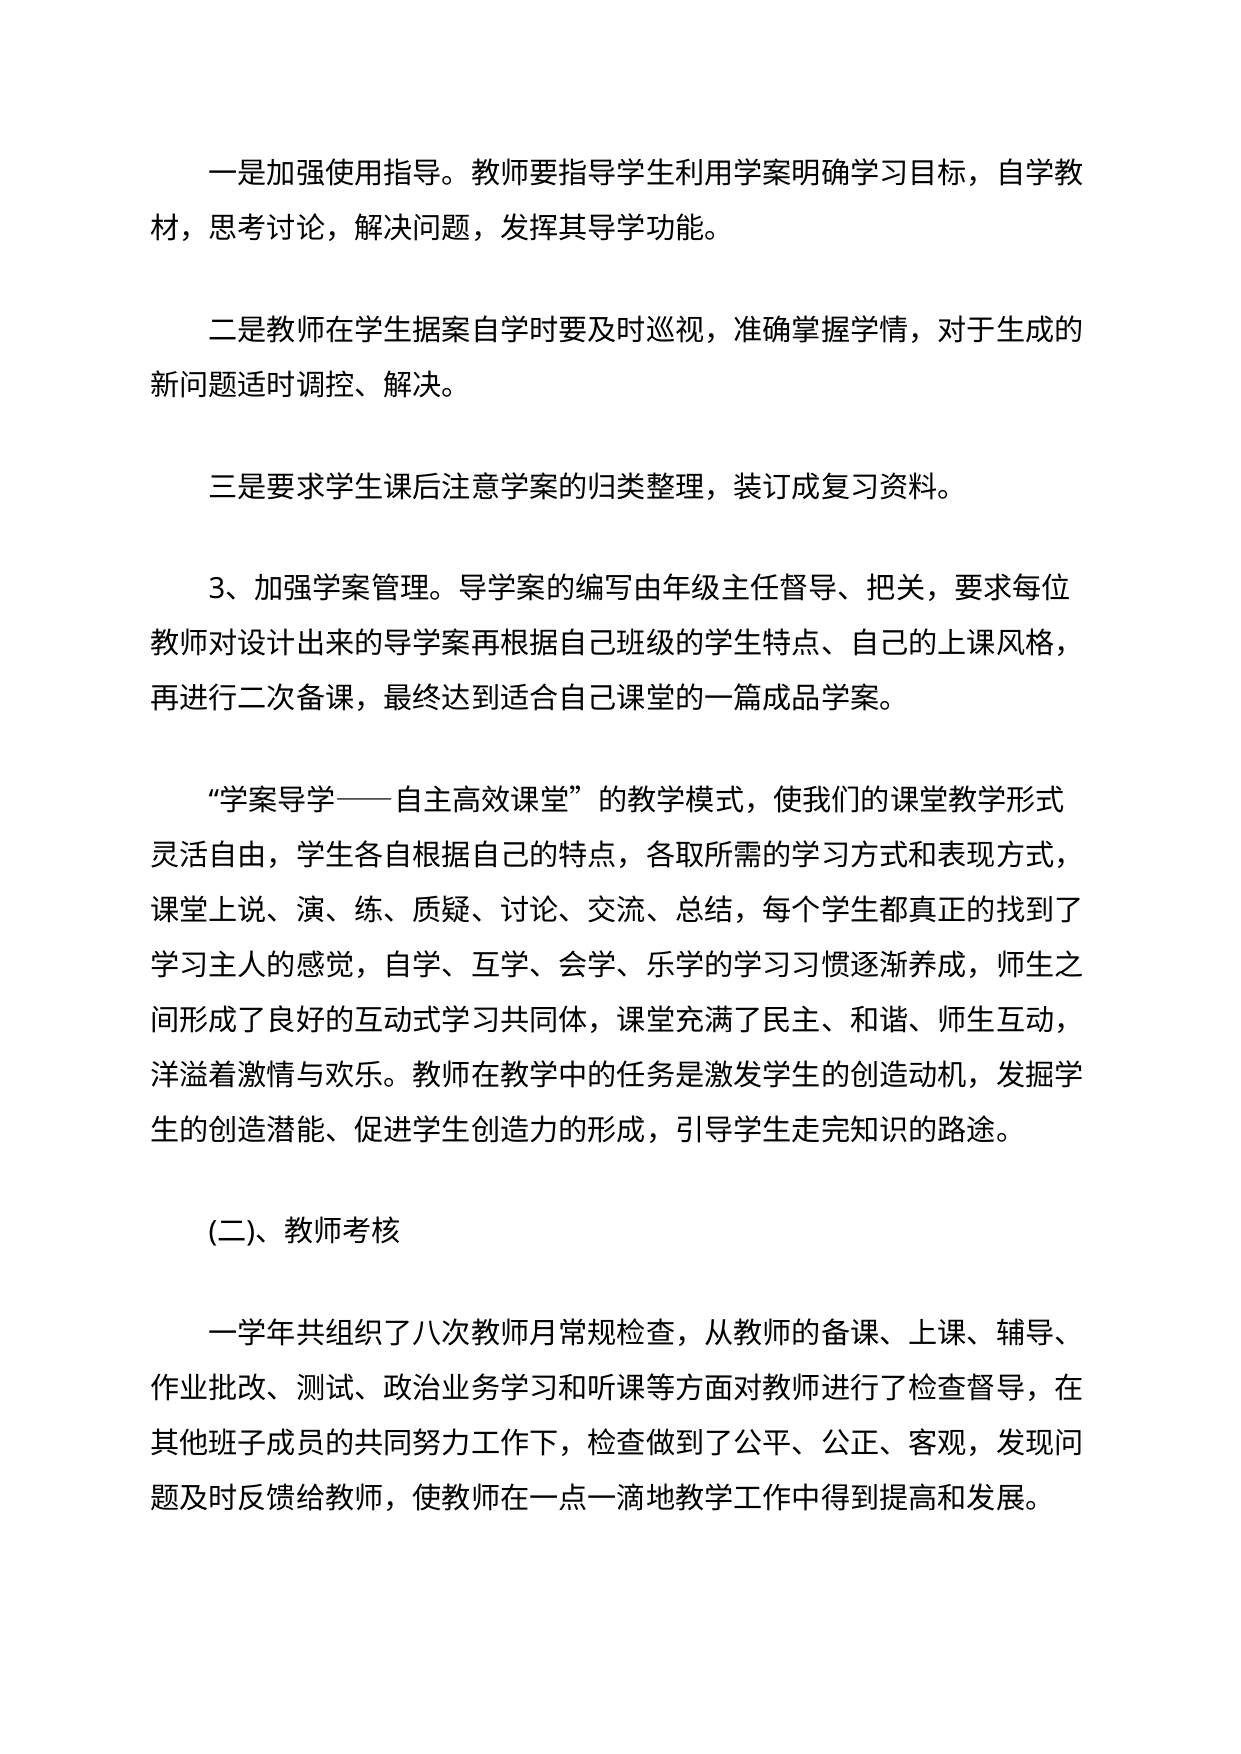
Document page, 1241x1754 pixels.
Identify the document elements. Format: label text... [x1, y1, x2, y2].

text 3、加强学案管理。导学案的编写由年级主任督导、把关，要求每位教师对设计出来的导学案再根据自己班级的学生特点、自己的上课风格，再进行二次备课，最终达到适合自己课堂的一篇成品学案。 [150, 565, 1090, 717]
text 一是加强使用指导。教师要指导学生利用学案明确学习目标，自学教材，思考讨论，解决问题，发挥其导学功能。 [150, 150, 1090, 247]
text 一学年共组织了八次教师月常规检查，从教师的备课、上课、辅导、作业批改、测试、政治业务学习和听课等方面对教师进行了检查督导，在其他班子成员的共同努力工作下，检查做到了公平、公正、客观，发现问题及时反馈给教师，使教师在一点一滴地教学工作中得到提高和发展。 [150, 1310, 1090, 1517]
text “学案导学——自主高效课堂”的教学模式，使我们的课堂教学形式灵活自由，学生各自根据自己的特点，各取所需的学习方式和表现方式，课堂上说、演、练、质疑、讨论、交流、总结，每个学生都真正的找到了学习主人的感觉，自学、互学、会学、乐学的学习习惯逐渐养成，师生之间形成了良好的互动式学习共同体，课堂充满了民主、和谐、师生互动，洋溢着激情与欢乐。教师在教学中的任务是激发学生的创造动机，发掘学生的创造潜能、促进学生创造力的形成，引导学生走完知识的路途。 [150, 777, 1090, 1148]
text 二是教师在学生据案自学时要及时巡视，准确掌握学情，对于生成的新问题适时调控、解决。 [150, 307, 1090, 404]
text (二)、教师考核 [150, 1208, 1090, 1250]
text 三是要求学生课后注意学案的归类整理，装订成复习资料。 [150, 463, 1090, 506]
